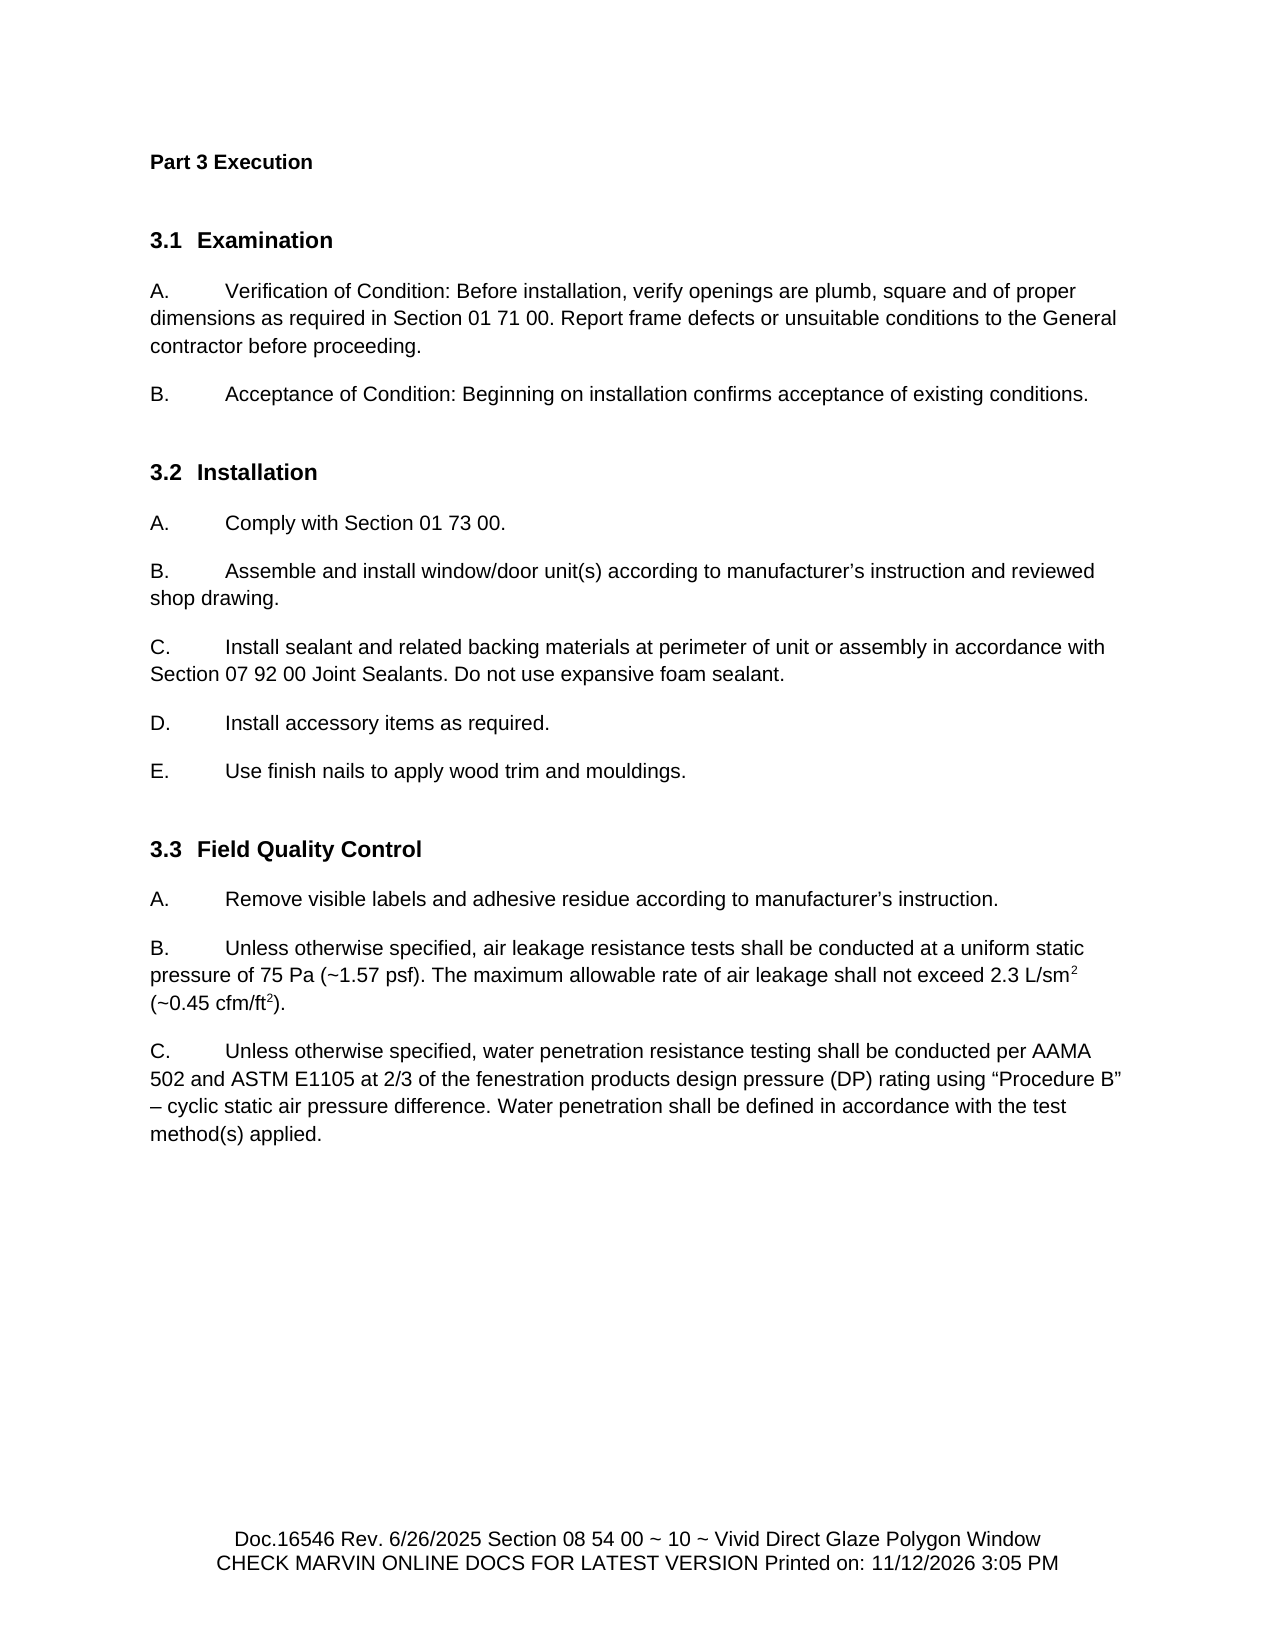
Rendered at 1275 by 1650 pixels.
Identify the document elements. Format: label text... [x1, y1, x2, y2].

subtitle Install accessory items as required. [150, 710, 1125, 734]
subtitle Field Quality Control [150, 836, 1125, 863]
subtitle Part 3 Execution [150, 150, 1125, 174]
subtitle Assemble and install window/door unit(s) according to manufacturer’s instruction and reviewed shop drawing. [150, 559, 1125, 610]
subtitle Acceptance of Condition: Beginning on installation confirms acceptance of existing conditions. [150, 382, 1125, 406]
subtitle Installation [150, 459, 1125, 486]
subtitle Verification of Condition: Before installation, verify openings are plumb, square and of proper dimensions as required in Section 01 71 00. Report frame defects or unsuitable conditions to the General contractor before proceeding. [150, 278, 1125, 357]
subtitle Use finish nails to apply wood trim and mouldings. [150, 759, 1125, 783]
subtitle Unless otherwise specified, water penetration resistance testing shall be conducted per AAMA 502 and ASTM E1105 at 2/3 of the fenestration products design pressure (DP) rating using “Procedure B” – cyclic static air pressure difference. Water penetration shall be defined in accordance with the test method(s) applied. [150, 1039, 1125, 1145]
subtitle Unless otherwise specified, air leakage resistance tests shall be conducted at a uniform static pressure of 75 Pa (~1.57 psf). The maximum allowable rate of air leakage shall not exceed 2.3 L/sm2 (~0.45 cfm/ft2). [150, 936, 1125, 1014]
subtitle Remove visible labels and adhesive residue according to manufacturer’s instruction. [150, 887, 1125, 911]
subtitle Install sealant and related backing materials at perimeter of unit or assembly in accordance with Section 07 92 00 Joint Sealants. Do not use expansive foam sealant. [150, 634, 1125, 686]
subtitle Examination [150, 227, 1125, 254]
subtitle Comply with Section 01 73 00. [150, 510, 1125, 534]
